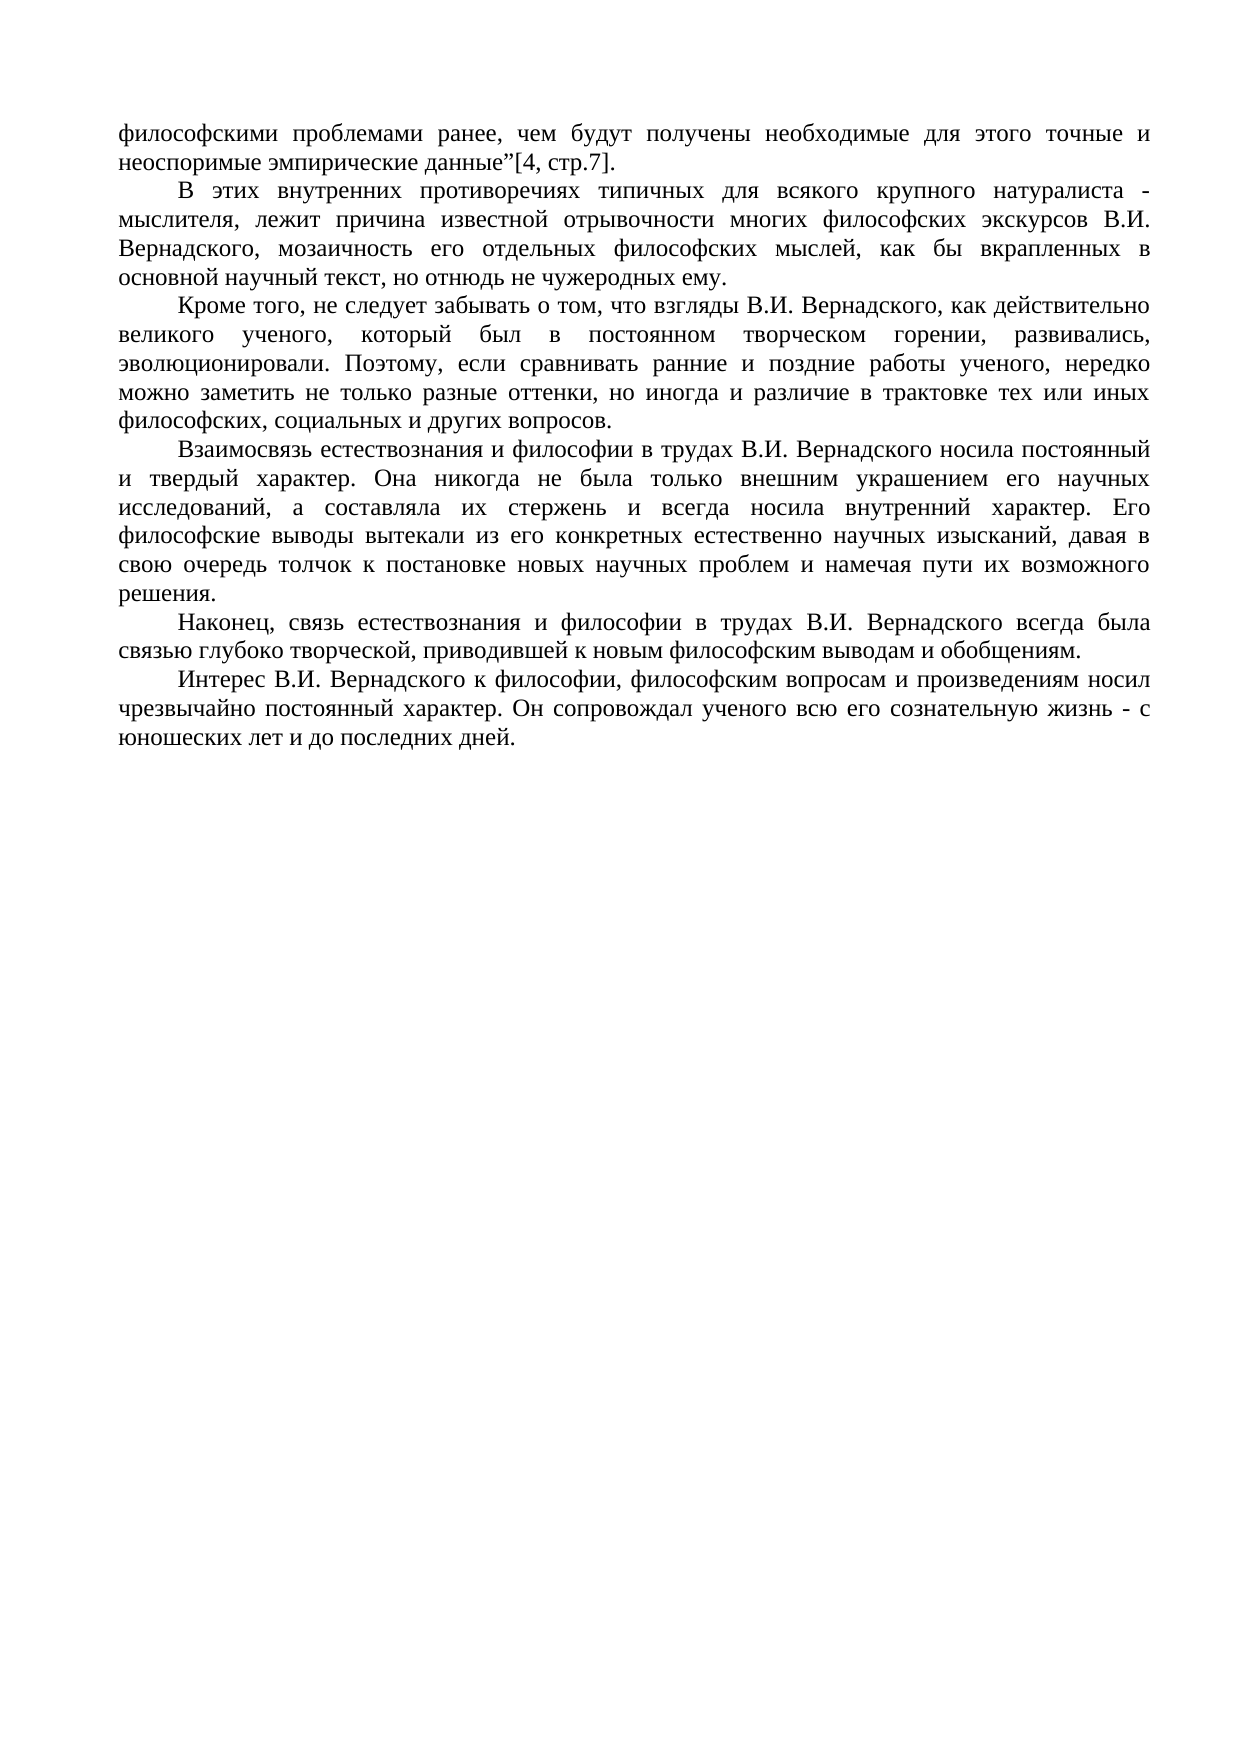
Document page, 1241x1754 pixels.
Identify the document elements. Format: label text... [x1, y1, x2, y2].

text Кроме того, не следует забывать о том, что взгляды В.И. Вернадского, как действительно великого ученого, который был в постоянном творческом горении, развивались, эволюционировали. Поэтому, если сравнивать ранние и поздние работы ученого, нередко можно заметить не только разные оттенки, но иногда и различие в трактовке тех или иных философских, социальных и других вопросов. [118, 291, 1152, 434]
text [118, 118, 1152, 176]
text Наконец, связь естествознания и философии в трудах В.И. Вернадского всегда была связью глубоко творческой, приводившей к новым философским выводам и обобщениям. [118, 607, 1152, 664]
text Взаимосвязь естествознания и философии в трудах В.И. Вернадского носила постоянный и твердый характер. Она никогда не была только внешним украшением его научных исследований, а составляла их стержень и всегда носила внутренний характер. Его философские выводы вытекали из его конкретных естественно научных изысканий, давая в свою очередь толчок к постановке новых научных проблем и намечая пути их возможного решения. [118, 434, 1152, 607]
text Интерес В.И. Вернадского к философии, философским вопросам и произведениям носил чрезвычайно постоянный характер. Он сопровождал ученого всю его сознательную жизнь - с юношеских лет и до последних дней. [118, 664, 1152, 751]
text В этих внутренних противоречиях типичных для всякого крупного натуралиста - мыслителя, лежит причина известной отрывочности многих философских экскурсов В.И. Вернадского, мозаичность его отдельных философских мыслей, как бы вкрапленных в основной научный текст, но отнюдь не чужеродных ему. [118, 176, 1152, 291]
